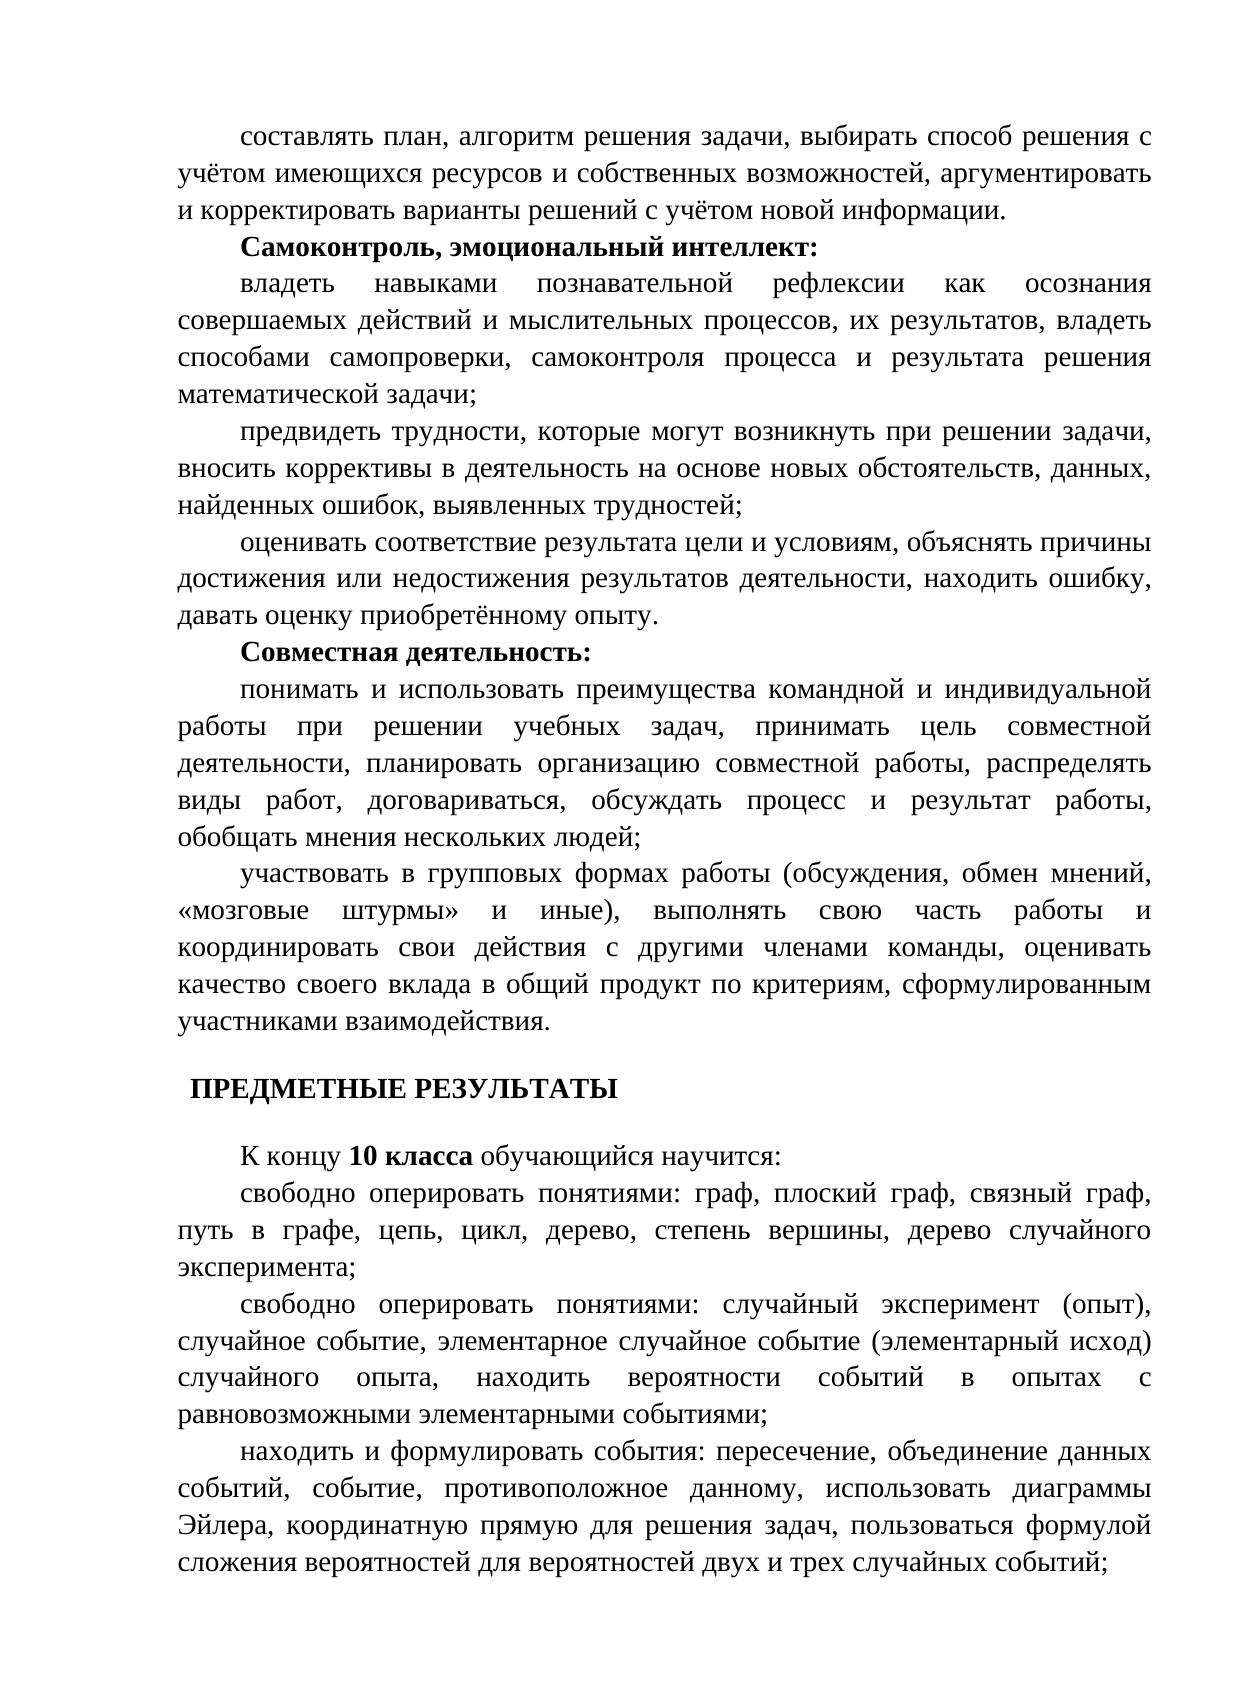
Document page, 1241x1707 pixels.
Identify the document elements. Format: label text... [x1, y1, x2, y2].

text владеть навыками познавательной рефлексии как осознания совершаемых действий и мыслительных процессов, их результатов, владеть способами самопроверки, самоконтроля процесса и результата решения математической задачи; [177, 266, 1152, 410]
text свободно оперировать понятиями: случайный эксперимент (опыт), случайное событие, элементарное случайное событие (элементарный исход) случайного опыта, находить вероятности событий в опытах с равновозможными элементарными событиями; [177, 1286, 1152, 1430]
text предвидеть трудности, которые могут возникнуть при решении задачи, вносить коррективы в деятельность на основе новых обстоятельств, данных, найденных ошибок, выявленных трудностей; [177, 413, 1152, 520]
text находить и формулировать события: пересечение, объединение данных событий, событие, противоположное данному, использовать диаграммы Эйлера, координатную прямую для решения задач, пользоваться формулой сложения вероятностей для вероятностей двух и трех случайных событий; [177, 1433, 1152, 1577]
text участвовать в групповых формах работы (обсуждения, обмен мнений, «мозговые штурмы» и иные), выполнять свою часть работы и координировать свои действия с другими членами команды, оценивать качество своего вклада в общий продукт по критериям, сформулированным участниками взаимодействия. [177, 856, 1152, 1037]
text оценивать соответствие результата цели и условиям, объяснять причины достижения или недостижения результатов деятельности, находить ошибку, давать оценку приобретённому опыту. [177, 524, 1152, 631]
text Самоконтроль, эмоциональный интеллект: [177, 229, 1152, 262]
text Совместная деятельность: [177, 634, 1152, 668]
text свободно оперировать понятиями: граф, плоский граф, связный граф, путь в графе, цепь, цикл, дерево, степень вершины, дерево случайного эксперимента; [177, 1175, 1152, 1282]
text составлять план, алгоритм решения задачи, выбирать способ решения с учётом имеющихся ресурсов и собственных возможностей, аргументировать и корректировать варианты решений с учётом новой информации. [177, 118, 1152, 225]
text понимать и использовать преимущества командной и индивидуальной работы при решении учебных задач, принимать цель совместной деятельности, планировать организацию совместной работы, распределять виды работ, договариваться, обсуждать процесс и результат работы, обобщать мнения нескольких людей; [177, 671, 1152, 852]
text К концу 10 класса обучающийся научится: [177, 1138, 1152, 1172]
text ПРЕДМЕТНЫЕ РЕЗУЛЬТАТЫ [190, 1071, 1152, 1104]
